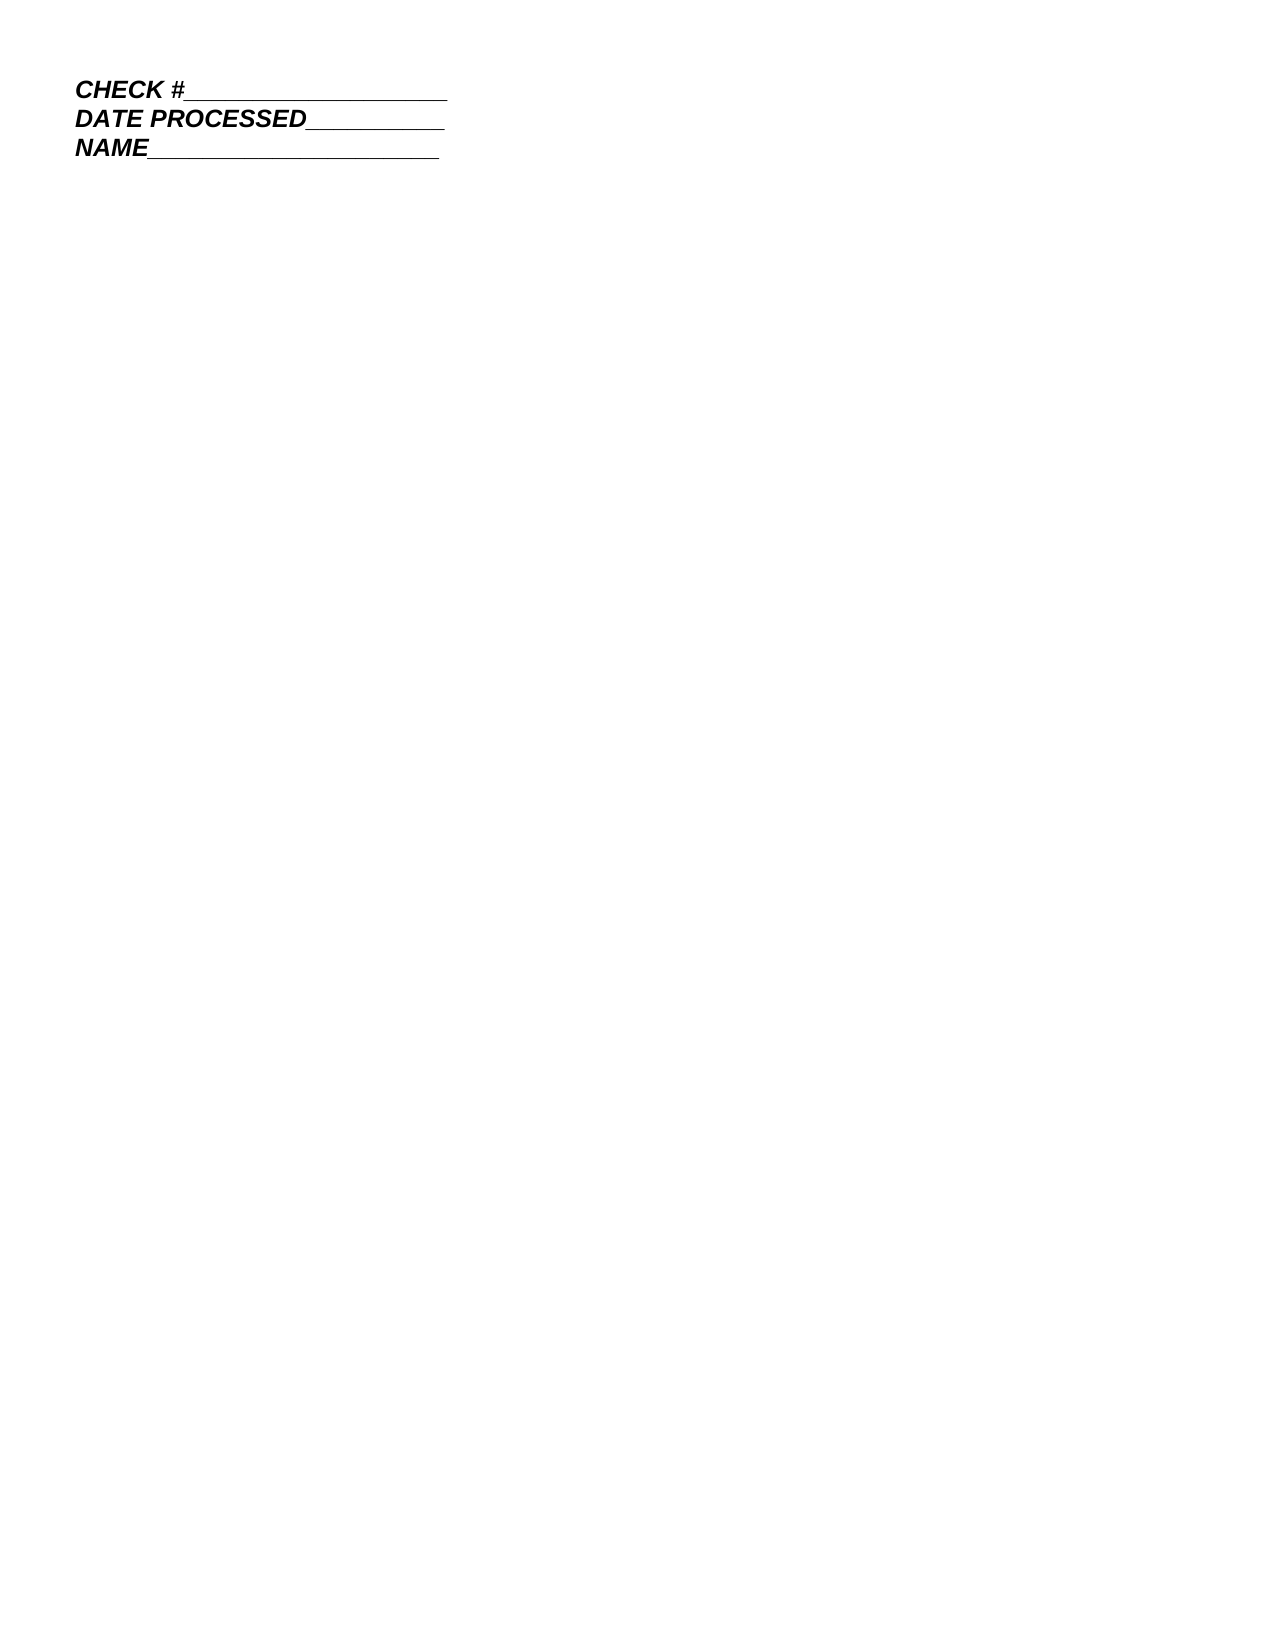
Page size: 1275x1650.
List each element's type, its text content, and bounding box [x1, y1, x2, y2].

text DATE PROCESSED__________ [75, 104, 1200, 132]
text CHECK #___________________ [75, 75, 1200, 104]
text NAME_____________________ [75, 132, 1200, 161]
